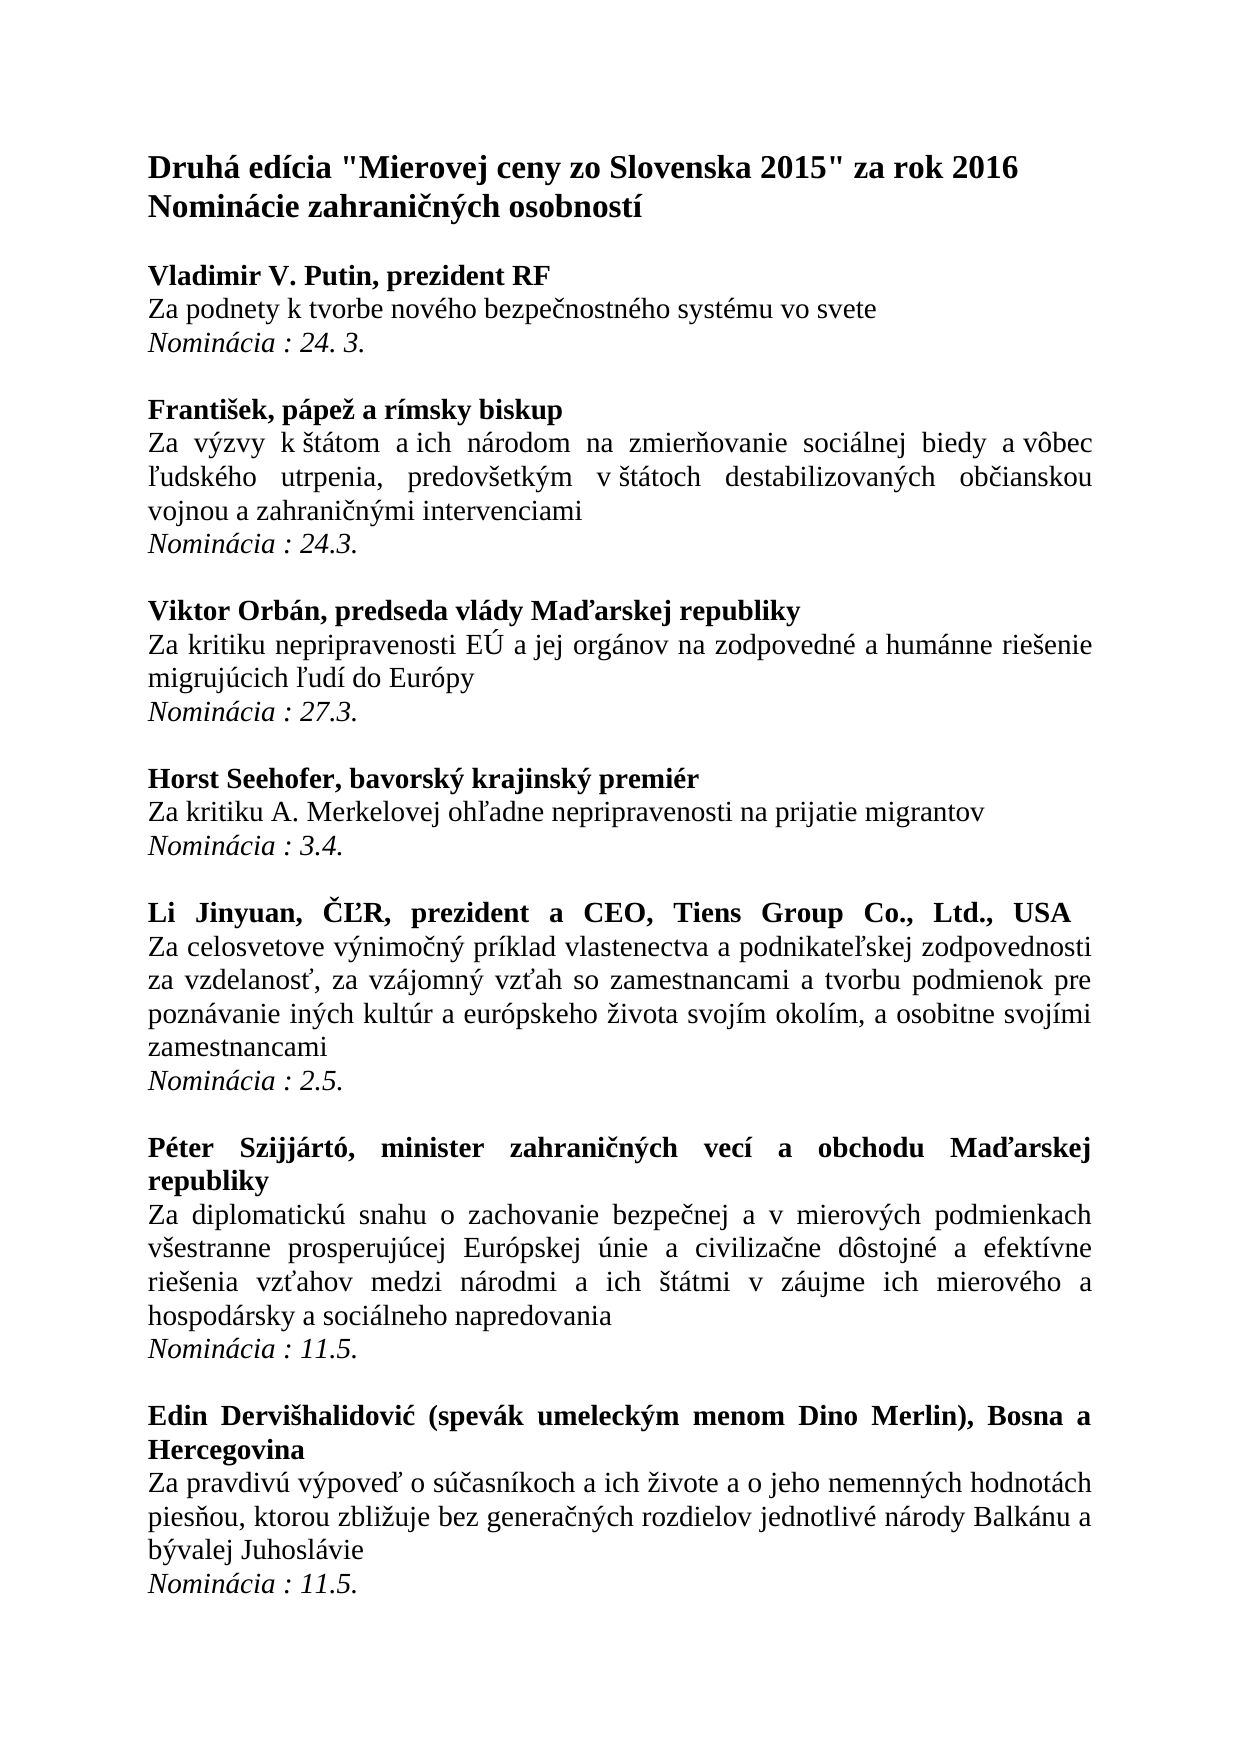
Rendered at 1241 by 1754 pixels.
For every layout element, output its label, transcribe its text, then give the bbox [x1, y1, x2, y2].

text Nominácia : 11.5. [148, 1331, 1093, 1365]
text Li Jinyuan, ČĽR, prezident a CEO, Tiens Group Co., Ltd., USA Za celosvetove výnimočný príklad vlastenectva a podnikateľskej zodpovednosti za vzdelanosť, za vzájomný vzťah so zamestnancami a tvorbu podmienok pre poznávanie iných kultúr a európskeho života svojím okolím, a osobitne svojími zamestnancami [148, 895, 1093, 1063]
text Za pravdivú výpoveď o súčasníkoch a ich živote a o jeho nemenných hodnotách piesňou, ktorou zbližuje bez generačných rozdielov jednotlivé národy Balkánu a bývalej Juhoslávie [148, 1465, 1093, 1566]
text Za výzvy k štátom a ich národom na zmierňovanie sociálnej biedy a vôbec ľudského utrpenia, predovšetkým v štátoch destabilizovaných občianskou vojnou a zahraničnými intervenciami [148, 426, 1093, 526]
text Nominácia : 3.4. [148, 828, 1093, 862]
text Nominácia : 27.3. [148, 694, 1093, 727]
text Viktor Orbán, predseda vlády Maďarskej republiky [148, 593, 1093, 627]
text Vladimir V. Putin, prezident RF [148, 258, 1093, 291]
text Nominácia : 24.3. [148, 526, 1093, 560]
text Za podnety k tvorbe nového bezpečnostného systému vo svete [148, 291, 1093, 325]
text Druhá edícia "Mierovej ceny zo Slovenska 2015" za rok 2016 [148, 148, 1093, 186]
text Za kritiku nepripravenosti EÚ a jej orgánov na zodpovedné a humánne riešenie migrujúcich ľudí do Európy [148, 627, 1093, 694]
text Nominácia : 2.5. [148, 1063, 1093, 1096]
text Nominácia : 24. 3. [148, 325, 1093, 358]
text Péter Szijjártó, minister zahraničných vecí a obchodu Maďarskej republiky Za diplomatickú snahu o zachovanie bezpečnej a v mierových podmienkach všestranne prosperujúcej Európskej únie a civilizačne dôstojné a efektívne riešenia vzťahov medzi národmi a ich štátmi v záujme ich mierového a hospodársky a sociálneho napredovania [148, 1130, 1093, 1331]
text Edin Dervišhalidović (spevák umeleckým menom Dino Merlin), Bosna a Hercegovina [148, 1398, 1093, 1465]
text Horst Seehofer, bavorský krajinský premiér [148, 761, 1093, 794]
text Nominácia : 11.5. [148, 1566, 1093, 1599]
text Za kritiku A. Merkelovej ohľadne nepripravenosti na prijatie migrantov [148, 794, 1093, 828]
text František, pápež a rímsky biskup [148, 392, 1093, 426]
text Nominácie zahraničných osobností [148, 186, 1093, 224]
